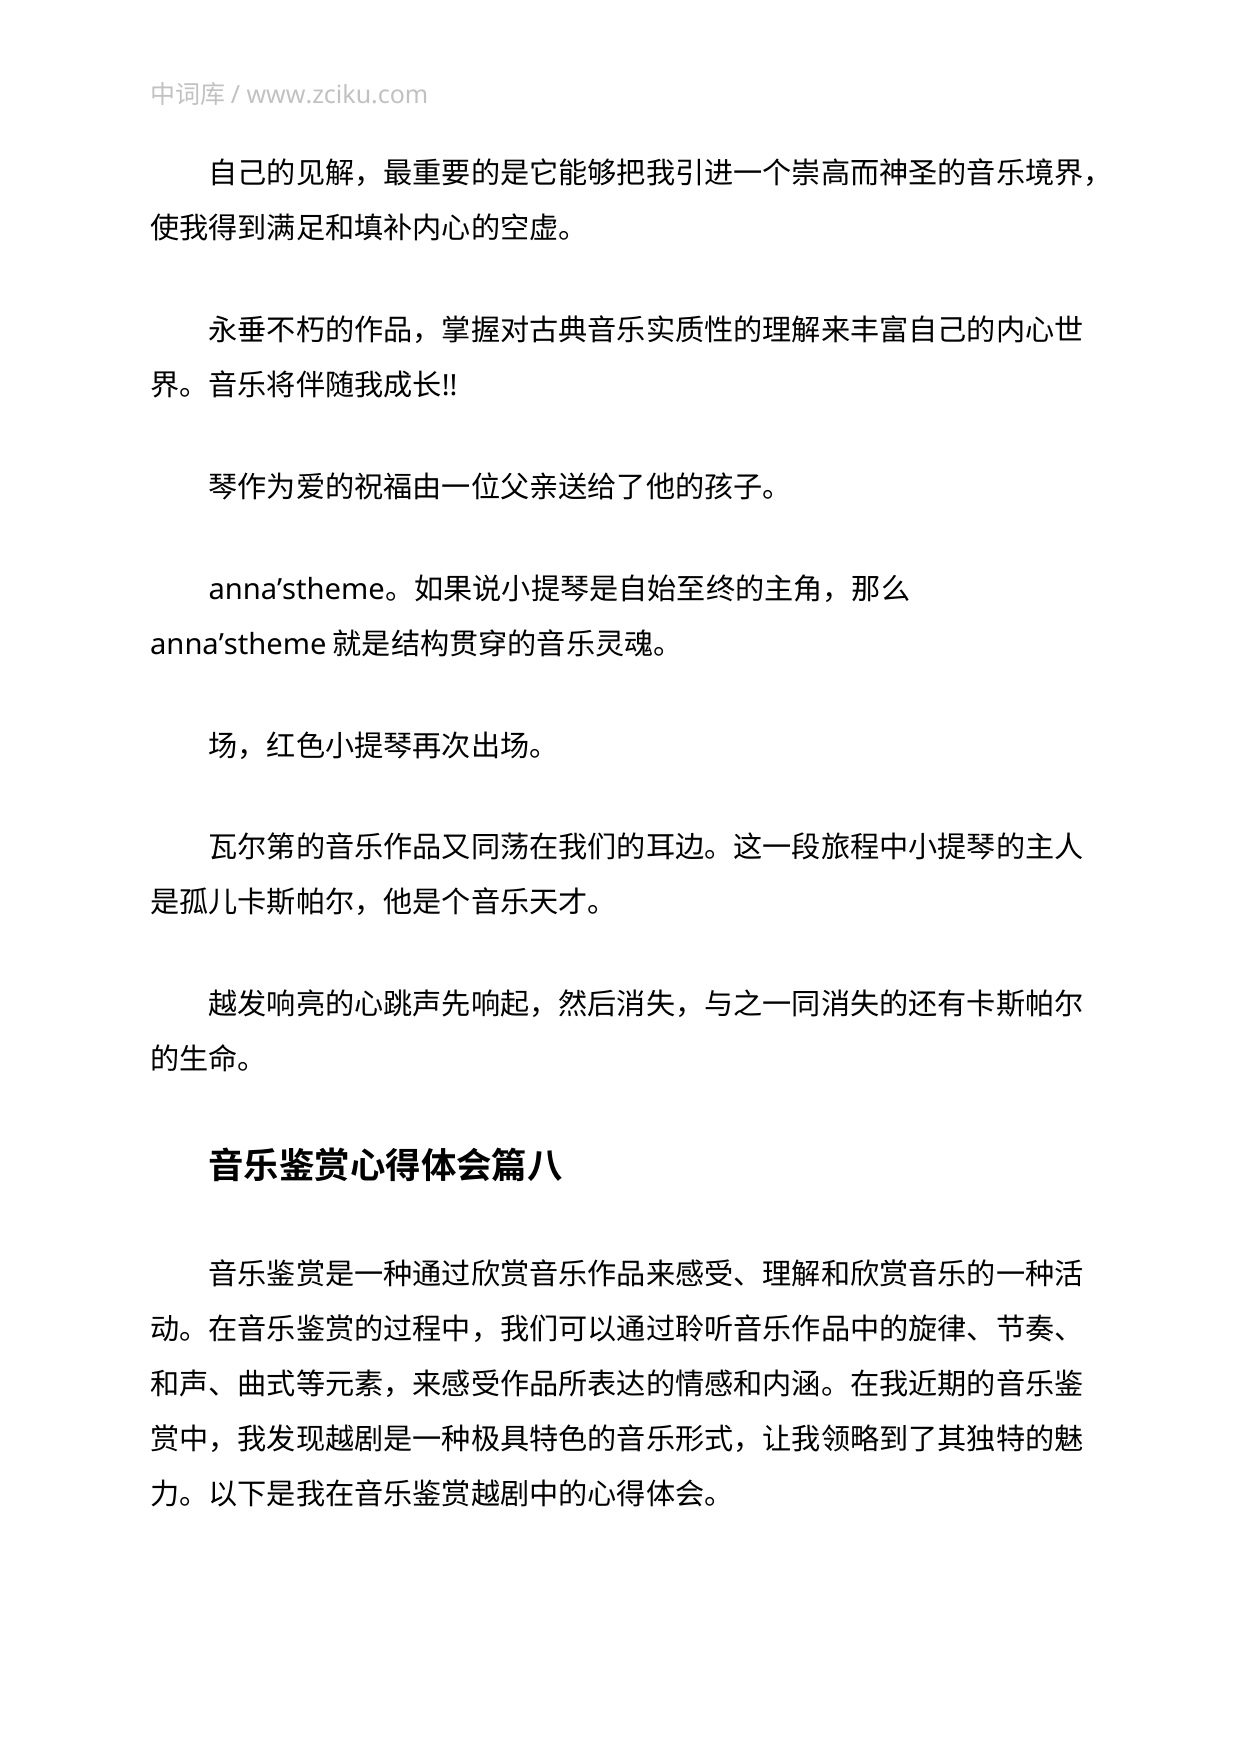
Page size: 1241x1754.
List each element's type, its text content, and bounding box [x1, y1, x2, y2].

text 瓦尔第的音乐作品又同荡在我们的耳边。这一段旅程中小提琴的主人是孤儿卡斯帕尔，他是个音乐天才。 [150, 824, 1090, 921]
text 音乐鉴赏是一种通过欣赏音乐作品来感受、理解和欣赏音乐的一种活动。在音乐鉴赏的过程中，我们可以通过聆听音乐作品中的旋律、节奏、和声、曲式等元素，来感受作品所表达的情感和内涵。在我近期的音乐鉴赏中，我发现越剧是一种极具特色的音乐形式，让我领略到了其独特的魅力。以下是我在音乐鉴赏越剧中的心得体会。 [150, 1251, 1090, 1513]
text anna’stheme。如果说小提琴是自始至终的主角，那么anna’stheme就是结构贯穿的音乐灵魂。 [150, 565, 1090, 663]
text 越发响亮的心跳声先响起，然后消失，与之一同消失的还有卡斯帕尔的生命。 [150, 981, 1090, 1078]
text 永垂不朽的作品，掌握对古典音乐实质性的理解来丰富自己的内心世界。音乐将伴随我成长!! [150, 307, 1090, 404]
text 琴作为爱的祝福由一位父亲送给了他的孩子。 [150, 463, 1090, 506]
text 自己的见解，最重要的是它能够把我引进一个崇高而神圣的音乐境界，使我得到满足和填补内心的空虚。 [150, 150, 1090, 247]
text 场，红色小提琴再次出场。 [150, 722, 1090, 764]
text 音乐鉴赏心得体会篇八 [150, 1137, 1090, 1189]
